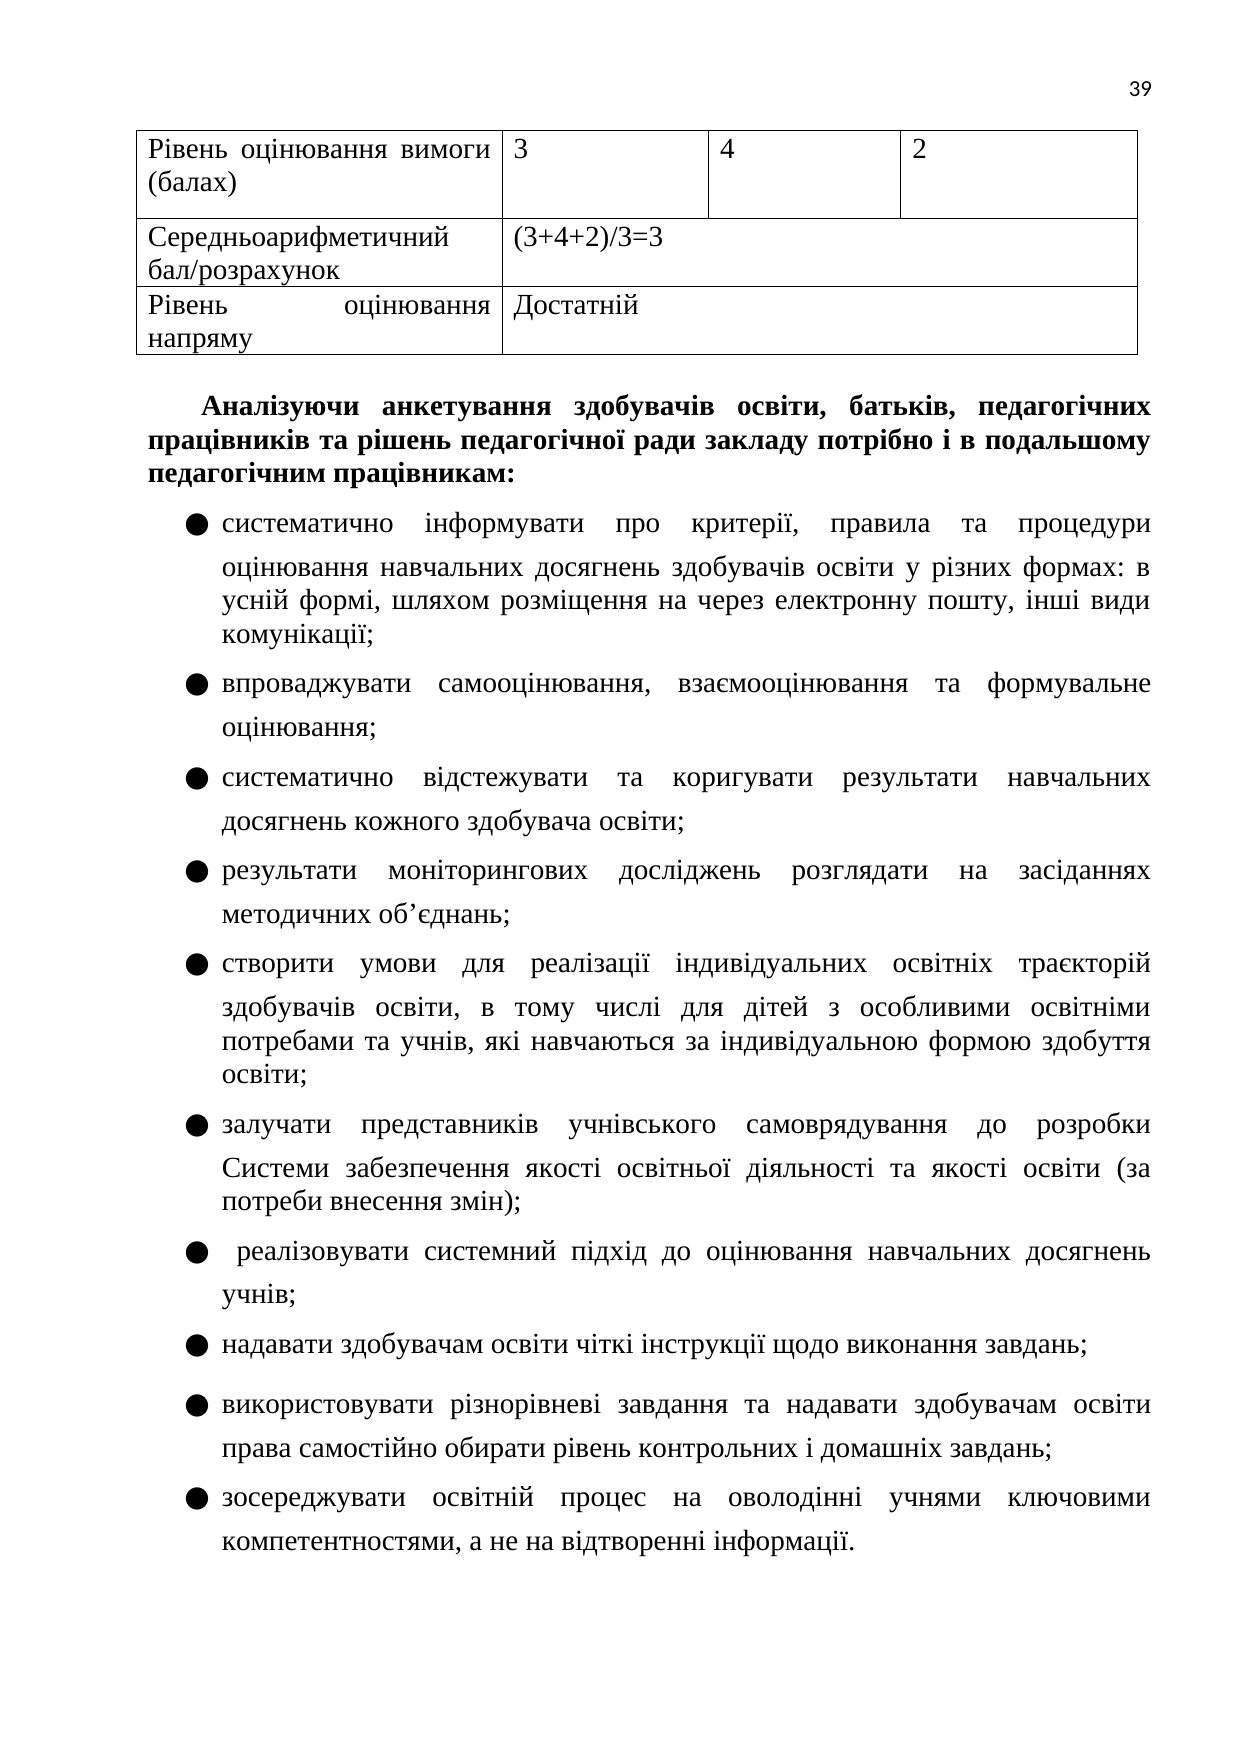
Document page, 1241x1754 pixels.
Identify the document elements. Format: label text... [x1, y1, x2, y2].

list використовувати різнорівневі завдання та надавати здобувачам освіти права самостійно обирати рівень контрольних і домашніх завдань; [184, 1370, 1152, 1463]
list результати моніторингових досліджень розглядати на засіданнях методичних об’єднань; [184, 836, 1152, 929]
list залучати представників учнівського самоврядування до розробки Системи забезпечення якості освітньої діяльності та якості освіти (за потреби внесення змін); [184, 1090, 1152, 1217]
list впроваджувати самооцінювання, взаємооцінювання та формувальне оцінювання; [184, 649, 1152, 743]
table_cell 3 [503, 131, 708, 218]
table_cell Середньоарифметичний бал/розрахунок [137, 219, 502, 286]
table_cell (3+4+2)/3=3 [503, 219, 1137, 286]
list реалізовувати системний підхід до оцінювання навчальних досягнень учнів; [184, 1217, 1152, 1310]
table_cell 4 [709, 131, 900, 218]
list систематично відстежувати та коригувати результати навчальних досягнень кожного здобувача освіти; [184, 743, 1152, 836]
table_cell Рівень оцінювання вимоги (балах) [137, 131, 502, 218]
table_cell Достатній [503, 287, 1137, 354]
text Аналізуючи анкетування здобувачів освіти, батьків, педагогічних працівників та рішень педагогічної ради закладу потрібно і в подальшому педагогічним працівникам: [148, 388, 1152, 489]
list систематично інформувати про критерії, правила та процедури оцінювання навчальних досягнень здобувачів освіти у різних формах: в усній формі, шляхом розміщення на через електронну пошту, інші види комунікації; [184, 489, 1152, 649]
list надавати здобувачам освіти чіткі інструкції щодо виконання завдань; [184, 1310, 1152, 1370]
table_cell Рівень оцінювання напряму [137, 287, 502, 354]
list зосереджувати освітній процес на оволодінні учнями ключовими компетентностями, а не на відтворенні інформації. [184, 1463, 1152, 1557]
list створити умови для реалізації індивідуальних освітніх траєкторій здобувачів освіти, в тому числі для дітей з особливими освітніми потребами та учнів, які навчаються за індивідуальною формою здобуття освіти; [184, 929, 1152, 1090]
table_cell 2 [901, 131, 1137, 218]
